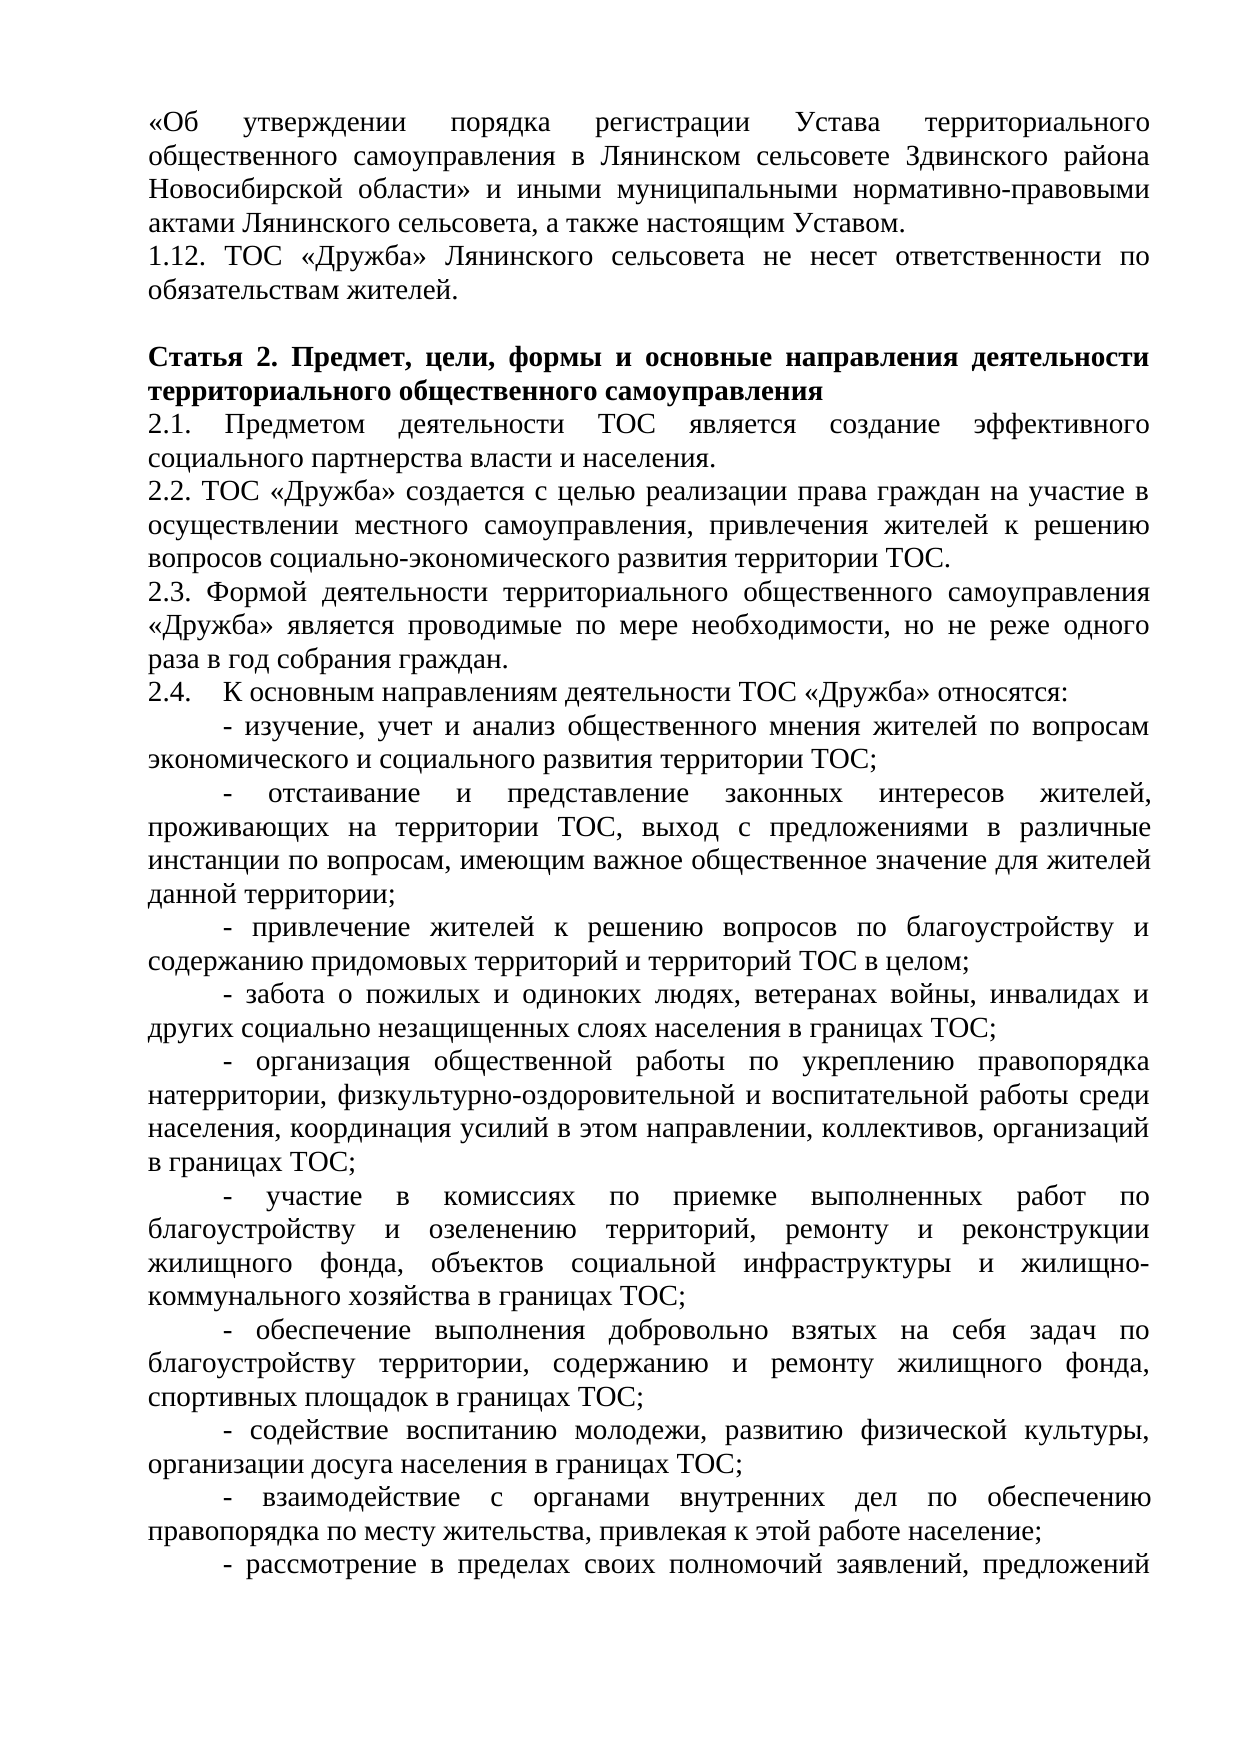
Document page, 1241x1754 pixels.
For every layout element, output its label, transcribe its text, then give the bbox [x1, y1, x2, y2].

text - изучение, учет и анализ общественного мнения жителей по вопросам экономического и социального развития территории ТОС; [148, 708, 1151, 775]
text - обеспечение выполнения добровольно взятых на себя задач по благоустройству территории, содержанию и ремонту жилищного фонда, спортивных площадок в границах ТОС; [148, 1312, 1151, 1412]
text - взаимодействие с органами внутренних дел по обеспечению правопорядка по месту жительства, привлекая к этой работе население; [148, 1479, 1153, 1547]
text - участие в комиссиях по приемке выполненных работ по благоустройству и озеленению территорий, ремонту и реконструкции жилищного фонда, объектов социальной инфраструктуры и жилищно-коммунального хозяйства в границах ТОС; [148, 1178, 1151, 1312]
text - привлечение жителей к решению вопросов по благоустройству и содержанию придомовых территорий и территорий ТОС в целом; [148, 909, 1151, 976]
text - забота о пожилых и одиноких людях, ветеранах войны, инвалидах и других социально незащищенных слоях населения в границах ТОС; [148, 976, 1151, 1043]
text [148, 104, 1151, 238]
text 2.1. Предметом деятельности ТОС является создание эффективного социального партнерства власти и населения. [148, 406, 1151, 473]
text - отстаивание и представление законных интересов жителей, проживающих на территории ТОС, выход с предложениями в различные инстанции по вопросам, имеющим важное общественное значение для жителей данной территории; [148, 775, 1153, 909]
text - содействие воспитанию молодежи, развитию физической культуры, организации досуга населения в границах ТОС; [148, 1412, 1151, 1479]
text - организация общественной работы по укреплению правопорядка натерритории, физкультурно-оздоровительной и воспитательной работы среди населения, координация усилий в этом направлении, коллективов, организаций в границах ТОС; [148, 1043, 1151, 1178]
text Статья 2. Предмет, цели, формы и основные направления деятельности территориального общественного самоуправления [148, 339, 1151, 406]
list К основным направлениям деятельности ТОС «Дружба» относятся: [148, 674, 1153, 708]
text 1.12. ТОС «Дружба» Лянинского сельсовета не несет ответственности по обязательствам жителей. [148, 238, 1151, 306]
text 2.3. Формой деятельности территориального общественного самоуправления «Дружба» является проводимые по мере необходимости, но не реже одного раза в год собрания граждан. [148, 574, 1151, 674]
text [148, 1547, 1151, 1580]
text 2.2. ТОС «Дружба» создается с целью реализации права граждан на участие в осуществлении местного самоуправления, привлечения жителей к решению вопросов социально-экономического развития территории ТОС. [148, 473, 1151, 574]
